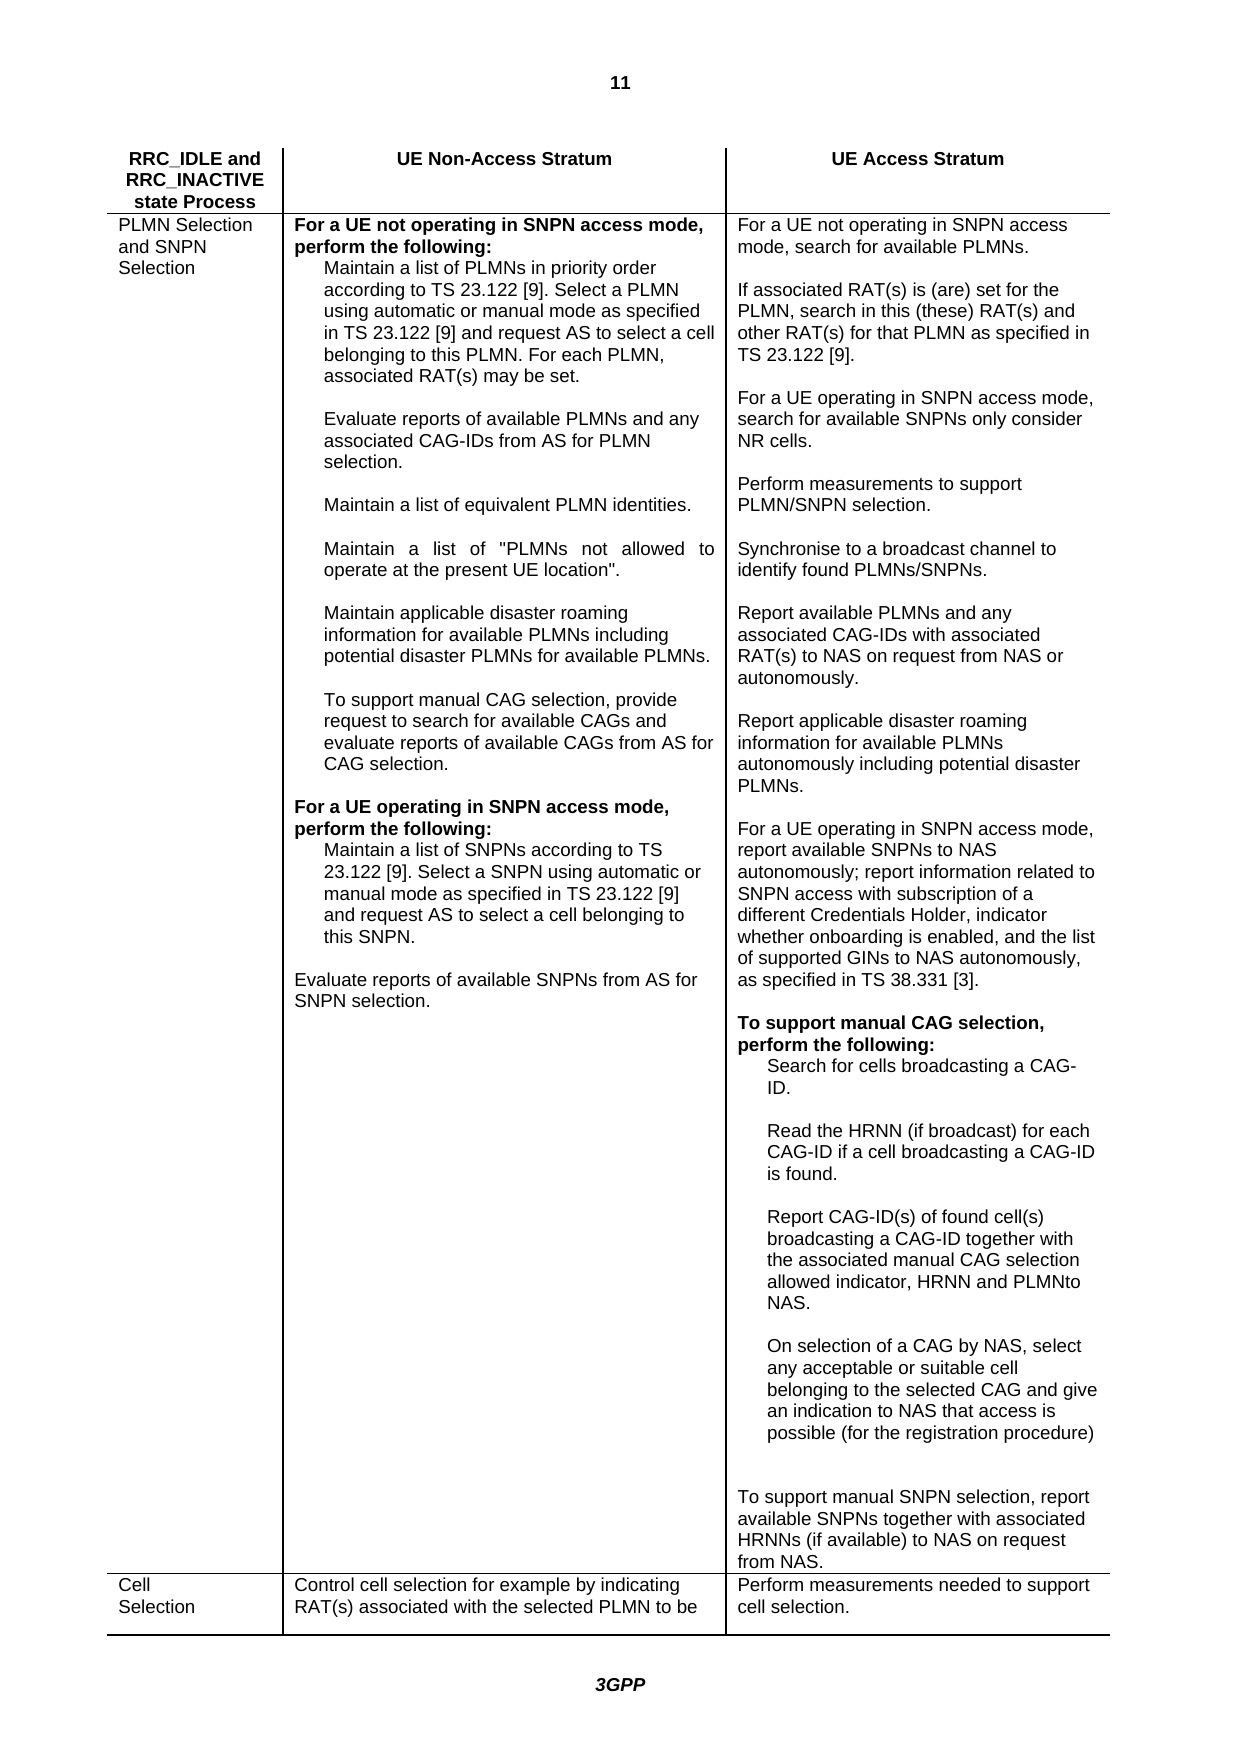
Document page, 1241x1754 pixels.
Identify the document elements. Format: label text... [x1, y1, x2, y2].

table_cell Cell Selection [107, 1574, 282, 1634]
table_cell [284, 1574, 725, 1634]
table_header UE Access Stratum [727, 148, 1110, 212]
table_cell PLMN Selection and SNPN Selection [107, 214, 282, 1572]
table_header UE Non-Access Stratum [284, 148, 725, 212]
table_cell For a UE not operating in SNPN access mode, search for available PLMNs. If associated RAT(s) is (are) set for the PLMN, search in this (these) RAT(s) and other RAT(s) for that PLMN as specified in TS 23.122 [9]. For a UE operating in SNPN access mode, search for available SNPNs only consider NR cells. Perform measurements to support PLMN/SNPN selection. Synchronise to a broadcast channel to identify found PLMNs/SNPNs. Report available PLMNs and any associated CAG-IDs with associated RAT(s) to NAS on request from NAS or autonomously. Report applicable disaster roaming information for available PLMNs autonomously including potential disaster PLMNs. For a UE operating in SNPN access mode, report available SNPNs to NAS autonomously; report information related to SNPN access with subscription of a different Credentials Holder, indicator whether onboarding is enabled, and the list of supported GINs to NAS autonomously, as specified in TS 38.331 [3]. To support manual CAG selection, perform the following: Search for cells broadcasting a CAG-ID. Read the HRNN (if broadcast) for each CAG-ID if a cell broadcasting a CAG-ID is found. Report CAG-ID(s) of found cell(s) broadcasting a CAG-ID together with the associated manual CAG selection allowed indicator, HRNN and PLMNto NAS. On selection of a CAG by NAS, select any acceptable or suitable cell belonging to the selected CAG and give an indication to NAS that access is possible (for the registration procedure) To support manual SNPN selection, report available SNPNs together with associated HRNNs (if available) to NAS on request from NAS. [727, 214, 1110, 1572]
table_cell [727, 1574, 1110, 1634]
table_cell For a UE not operating in SNPN access mode, perform the following: Maintain a list of PLMNs in priority order according to TS 23.122 [9]. Select a PLMN using automatic or manual mode as specified in TS 23.122 [9] and request AS to select a cell belonging to this PLMN. For each PLMN, associated RAT(s) may be set. Evaluate reports of available PLMNs and any associated CAG-IDs from AS for PLMN selection. Maintain a list of equivalent PLMN identities. Maintain a list of "PLMNs not allowed to operate at the present UE location". Maintain applicable disaster roaming information for available PLMNs including potential disaster PLMNs for available PLMNs. To support manual CAG selection, provide request to search for available CAGs and evaluate reports of available CAGs from AS for CAG selection. For a UE operating in SNPN access mode, perform the following: Maintain a list of SNPNs according to TS 23.122 [9]. Select a SNPN using automatic or manual mode as specified in TS 23.122 [9] and request AS to select a cell belonging to this SNPN. Evaluate reports of available SNPNs from AS for SNPN selection. [284, 214, 725, 1572]
table_header RRC_IDLE and RRC_INACTIVE state Process [107, 148, 282, 212]
